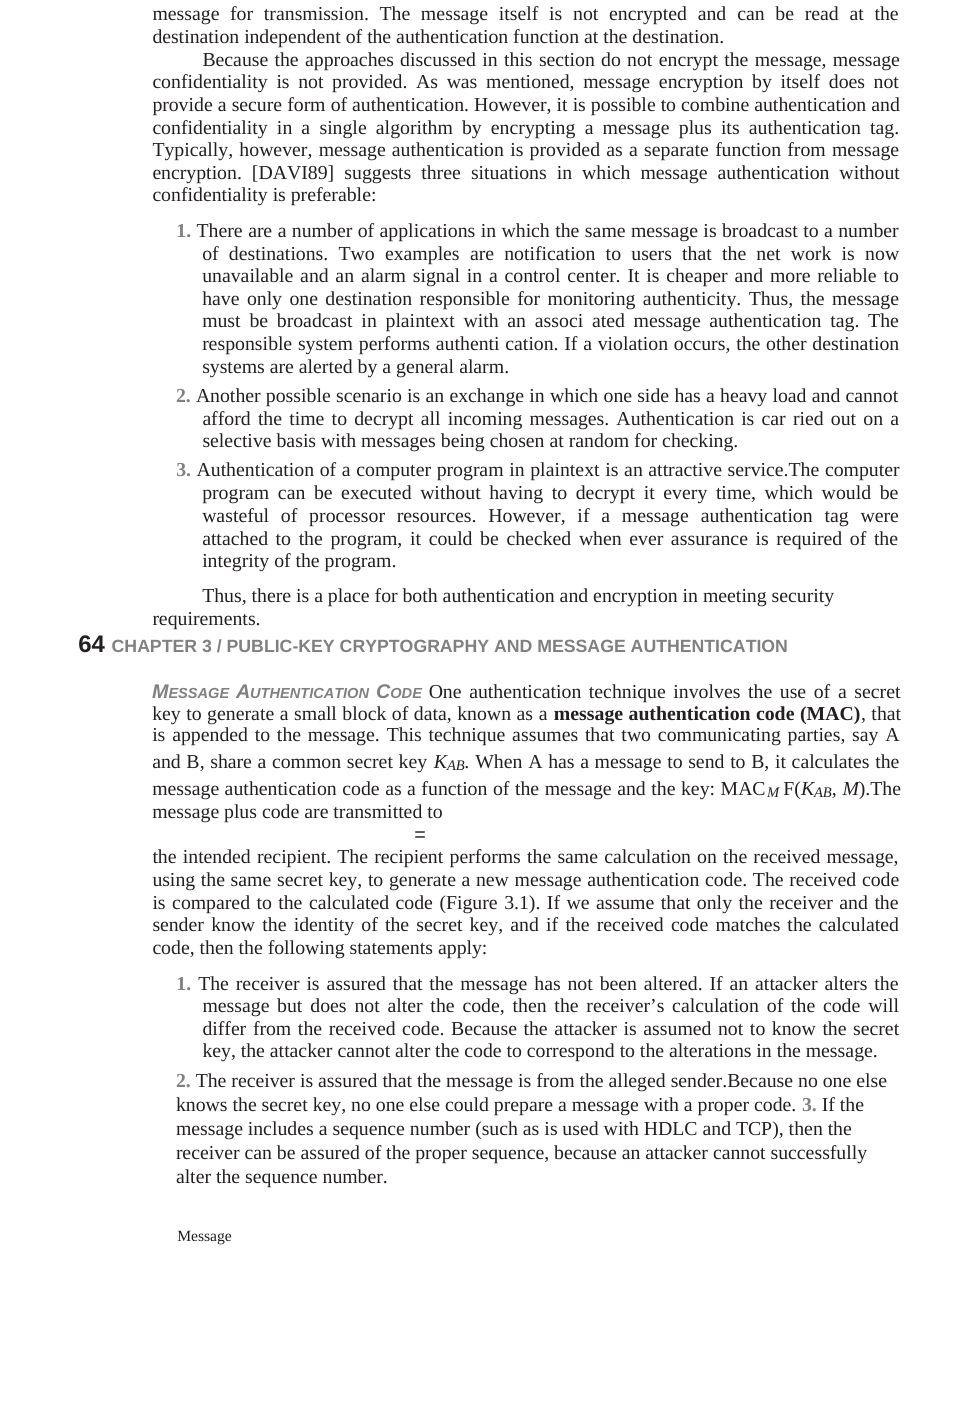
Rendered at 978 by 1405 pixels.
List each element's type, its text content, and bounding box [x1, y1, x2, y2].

text Message [177, 1227, 905, 1244]
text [152, 2, 901, 47]
text 3. Authentication of a computer program in plaintext is an attractive service.The computer program can be executed without having to decrypt it every time, which would be wasteful of processor resources. However, if a message authentication tag were attached to the program, it could be checked when ever assurance is required of the integrity of the program. [176, 459, 900, 572]
text Because the approaches discussed in this section do not encrypt the message, message confidentiality is not provided. As was mentioned, message encryption by itself does not provide a secure form of authentication. However, it is possible to combine authentication and confidentiality in a single algorithm by encrypting a message plus its authentication tag. Typically, however, message authentication is provided as a separate function from message encryption. [DAVI89] suggests three situations in which message authentication without confidentiality is preferable: [152, 48, 901, 206]
text 2. The receiver is assured that the message is from the alleged sender.Because no one else knows the secret key, no one else could prepare a message with a proper code. 3. If the message includes a sequence number (such as is used with HDLC and TCP), then the receiver can be assured of the proper sequence, because an attacker cannot successfully alter the sequence number. [176, 1069, 900, 1187]
text 1. The receiver is assured that the message has not been altered. If an attacker alters the message but does not alter the code, then the receiver’s calculation of the code will differ from the received code. Because the attacker is assumed not to know the secret key, the attacker cannot alter the code to correspond to the alterations in the message. [176, 972, 901, 1062]
text 64 CHAPTER 3 / PUBLIC-KEY CRYPTOGRAPHY AND MESSAGE AUTHENTICATION [78, 630, 905, 658]
text 1. There are a number of applications in which the same message is broadcast to a number of destinations. Two examples are notification to users that the net work is now unavailable and an alarm signal in a control center. It is cheaper and more reliable to have only one destination responsible for monitoring authenticity. Thus, the message must be broadcast in plaintext with an associ ated message authentication tag. The responsible system performs authenti cation. If a violation occurs, the other destination systems are alerted by a general alarm. [176, 219, 901, 377]
text 2. Another possible scenario is an exchange in which one side has a heavy load and cannot afford the time to decrypt all incoming messages. Authentication is car ried out on a selective basis with messages being chosen at random for checking. [176, 384, 900, 452]
text = [414, 823, 905, 845]
text Thus, there is a place for both authentication and encryption in meeting security requirements. [152, 585, 901, 630]
text the intended recipient. The recipient performs the same calculation on the received message, using the same secret key, to generate a new message authentication code. The received code is compared to the calculated code (Figure 3.1). If we assume that only the receiver and the sender know the identity of the secret key, and if the received code matches the calculated code, then the following statements apply: [152, 846, 901, 959]
text MESSAGE AUTHENTICATION CODE One authentication technique involves the use of a secret key to generate a small block of data, known as a message authentication code (MAC), that is appended to the message. This technique assumes that two communicating parties, say A and B, share a common secret key KAB. When A has a message to send to B, it calculates the message authentication code as a function of the message and the key: MACM F(KAB, M).The message plus code are transmitted to [152, 681, 901, 823]
